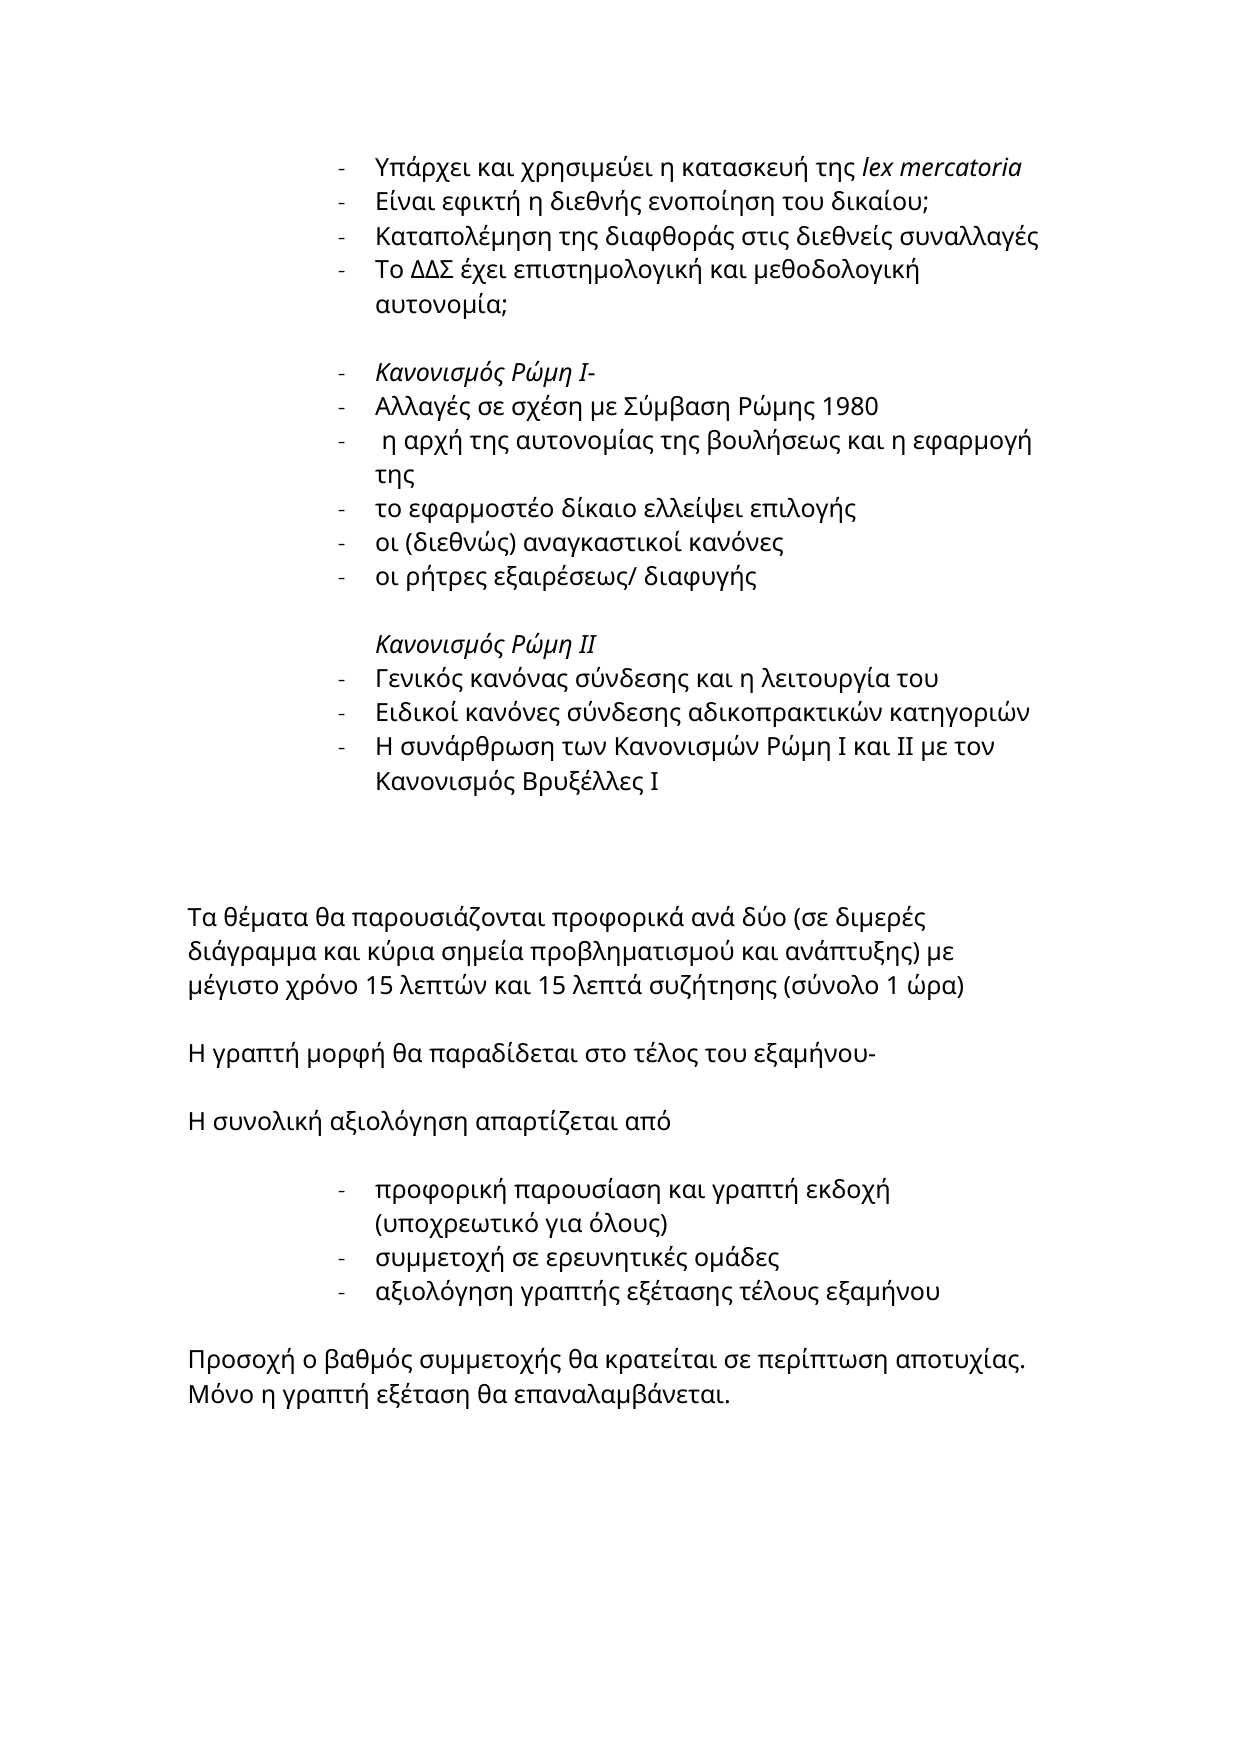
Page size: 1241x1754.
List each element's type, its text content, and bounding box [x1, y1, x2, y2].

list Κανονισμός Ρώμη Ι- [337, 354, 1053, 388]
list Το ΔΔΣ έχει επιστημολογική και μεθοδολογική αυτονομία; [337, 252, 1053, 320]
list Αλλαγές σε σχέση με Σύμβαση Ρώμης 1980 [337, 388, 1053, 422]
list Υπάρχει και χρησιμεύει η κατασκευή της lex mercatoria [337, 150, 1053, 184]
list η αρχή της αυτονομίας της βουλήσεως και η εφαρμογή της [337, 422, 1053, 491]
text Η γραπτή μορφή θα παραδίδεται στο τέλος του εξαμήνου- [187, 1036, 1053, 1070]
list Καταπολέμηση της διαφθοράς στις διεθνείς συναλλαγές [337, 218, 1053, 252]
list οι ρήτρες εξαιρέσεως/ διαφυγής [337, 559, 1053, 593]
list αξιολόγηση γραπτής εξέτασης τέλους εξαμήνου [337, 1274, 1053, 1308]
list Κανονισμός Ρώμη ΙΙ [375, 627, 1053, 661]
text Προσοχή ο βαθμός συμμετοχής θα κρατείται σε περίπτωση αποτυχίας. Μόνο η γραπτή εξέταση θα επαναλαμβάνεται. [187, 1342, 1053, 1410]
list το εφαρμοστέο δίκαιο ελλείψει επιλογής [337, 491, 1053, 525]
list προφορική παρουσίαση και γραπτή εκδοχή (υποχρεωτικό για όλους) [337, 1172, 1053, 1240]
list Είναι εφικτή η διεθνής ενοποίηση του δικαίου; [337, 184, 1053, 218]
text Η συνολική αξιολόγηση απαρτίζεται από [187, 1104, 1053, 1138]
list συμμετοχή σε ερευνητικές ομάδες [337, 1240, 1053, 1274]
list Η συνάρθρωση των Κανονισμών Ρώμη Ι και ΙΙ με τον Κανονισμός Βρυξέλλες Ι [337, 729, 1053, 797]
list οι (διεθνώς) αναγκαστικοί κανόνες [337, 525, 1053, 559]
list Ειδικοί κανόνες σύνδεσης αδικοπρακτικών κατηγοριών [337, 695, 1053, 729]
list Γενικός κανόνας σύνδεσης και η λειτουργία του [337, 661, 1053, 695]
text Τα θέματα θα παρουσιάζονται προφορικά ανά δύο (σε διμερές διάγραμμα και κύρια σημεία προβληματισμού και ανάπτυξης) με μέγιστο χρόνο 15 λεπτών και 15 λεπτά συζήτησης (σύνολο 1 ώρα) [187, 899, 1053, 1002]
